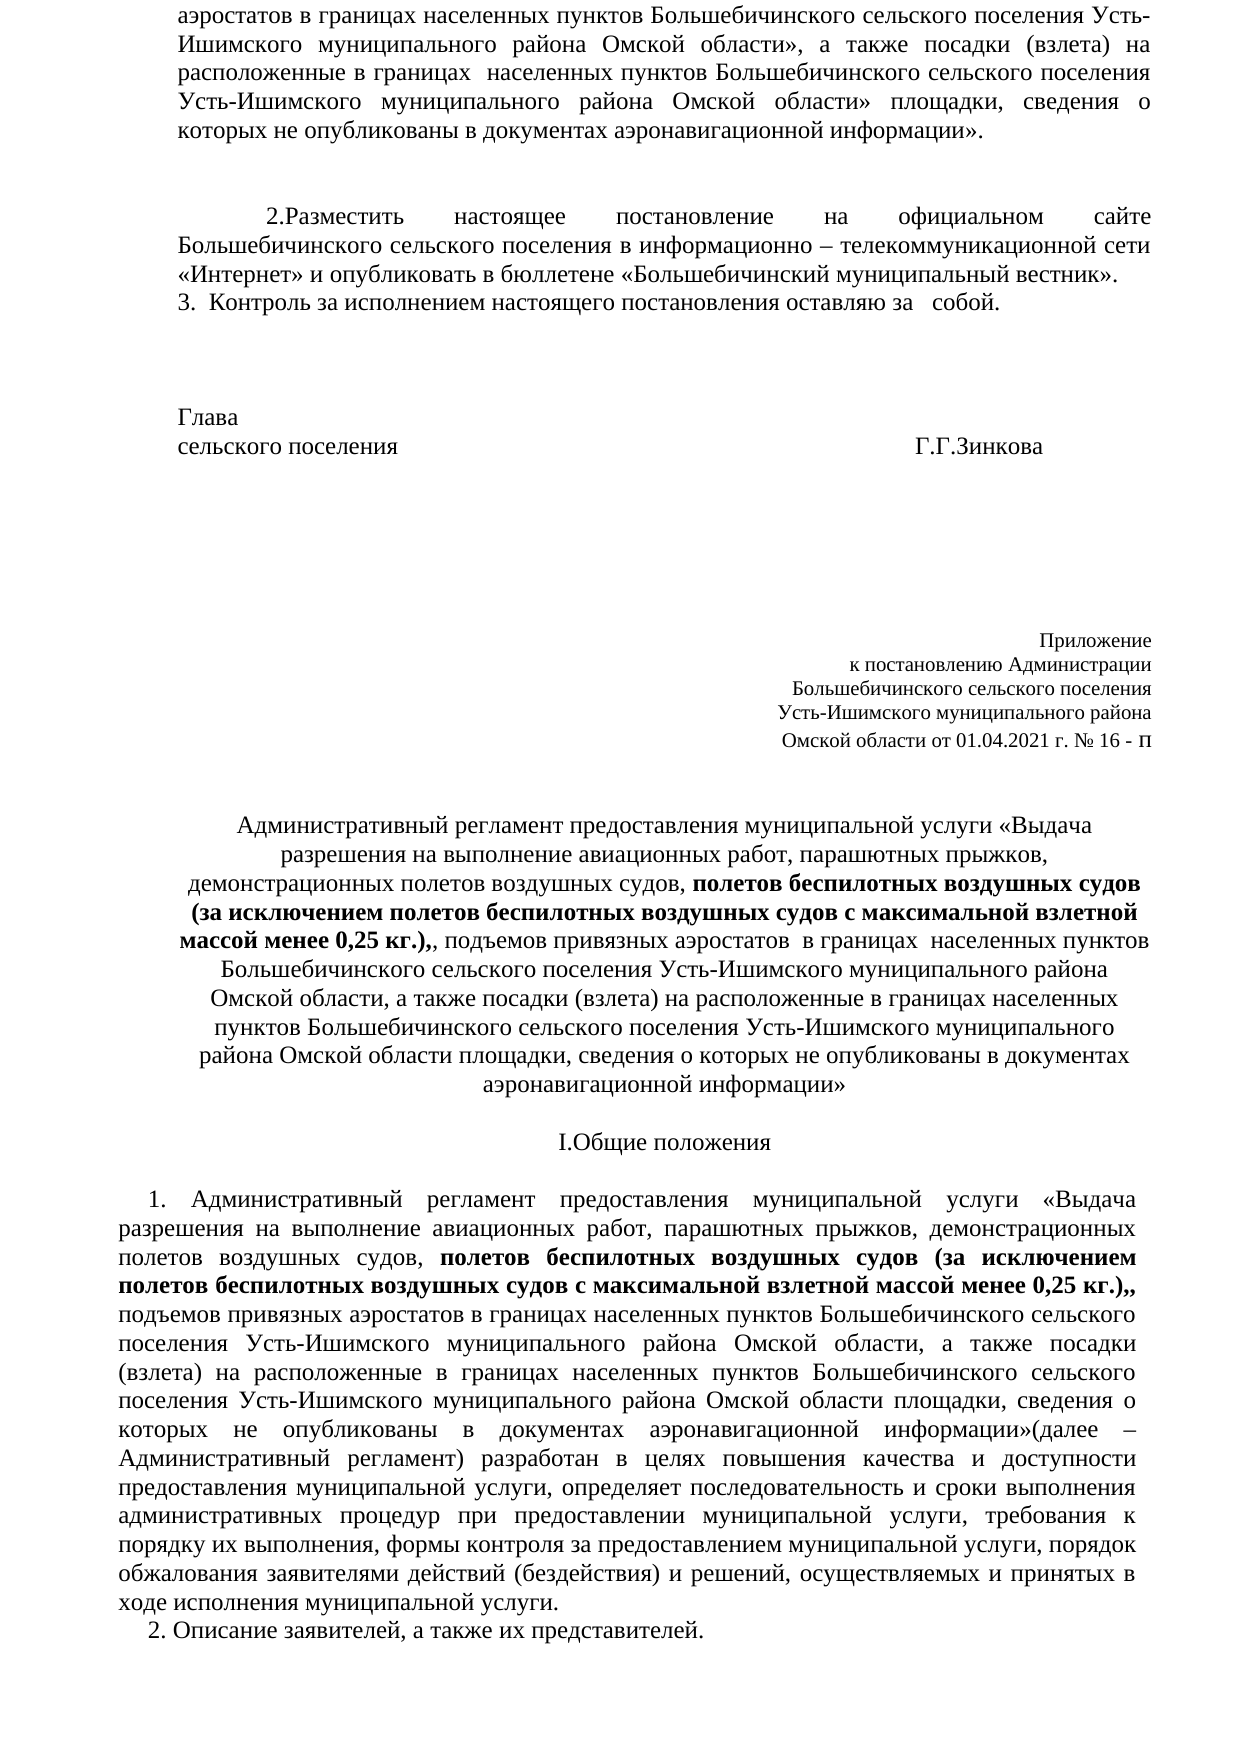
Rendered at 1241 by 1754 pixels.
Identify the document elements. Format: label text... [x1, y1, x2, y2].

text Омской области от 01.04.2021 г. № 16 - п [177, 724, 1152, 753]
title 3. Контроль за исполнением настоящего постановления оставляю за собой. [177, 287, 1152, 316]
text сельского поселения Г.Г.Зинкова [177, 431, 1152, 460]
text 2. Описание заявителей, а также их представителей. [118, 1615, 1137, 1644]
text Приложение [177, 628, 1152, 652]
text к постановлению Администрации [177, 652, 1152, 676]
text Административный регламент предоставления муниципальной услуги «Выдача разрешения на выполнение авиационных работ, парашютных прыжков, демонстрационных полетов воздушных судов, полетов беспилотных воздушных судов (за исключением полетов беспилотных воздушных судов с максимальной взлетной массой менее 0,25 кг.),, подъемов привязных аэростатов в границах населенных пунктов Большебичинского сельского поселения Усть-Ишимского муниципального района Омской области, а также посадки (взлета) на расположенные в границах населенных пунктов Большебичинского сельского поселения Усть-Ишимского муниципального района Омской области площадки, сведения о которых не опубликованы в документах аэронавигационной информации» [177, 810, 1152, 1098]
text 1. Административный регламент предоставления муниципальной услуги «Выдача разрешения на выполнение авиационных работ, парашютных прыжков, демонстрационных полетов воздушных судов, полетов беспилотных воздушных судов (за исключением полетов беспилотных воздушных судов с максимальной взлетной массой менее 0,25 кг.),, подъемов привязных аэростатов в границах населенных пунктов Большебичинского сельского поселения Усть-Ишимского муниципального района Омской области, а также посадки (взлета) на расположенные в границах населенных пунктов Большебичинского сельского поселения Усть-Ишимского муниципального района Омской области площадки, сведения о которых не опубликованы в документах аэронавигационной информации»(далее – Административный регламент) разработан в целях повышения качества и доступности предоставления муниципальной услуги, определяет последовательность и сроки выполнения административных процедур при предоставлении муниципальной услуги, требования к порядку их выполнения, формы контроля за предоставлением муниципальной услуги, порядок обжалования заявителями действий (бездействия) и решений, осуществляемых и принятых в ходе исполнения муниципальной услуги. [118, 1184, 1137, 1615]
text Усть-Ишимского муниципального района [177, 700, 1152, 724]
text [177, 0, 1152, 144]
text 2.Разместить настоящее постановление на официальном сайте Большебичинского сельского поселения в информационно – телекоммуникационной сети «Интернет» и опубликовать в бюллетене «Большебичинский муниципальный вестник». [177, 201, 1152, 287]
text Большебичинского сельского поселения [177, 676, 1152, 700]
text I.Общие положения [177, 1127, 1152, 1155]
text Глава [177, 402, 1152, 431]
